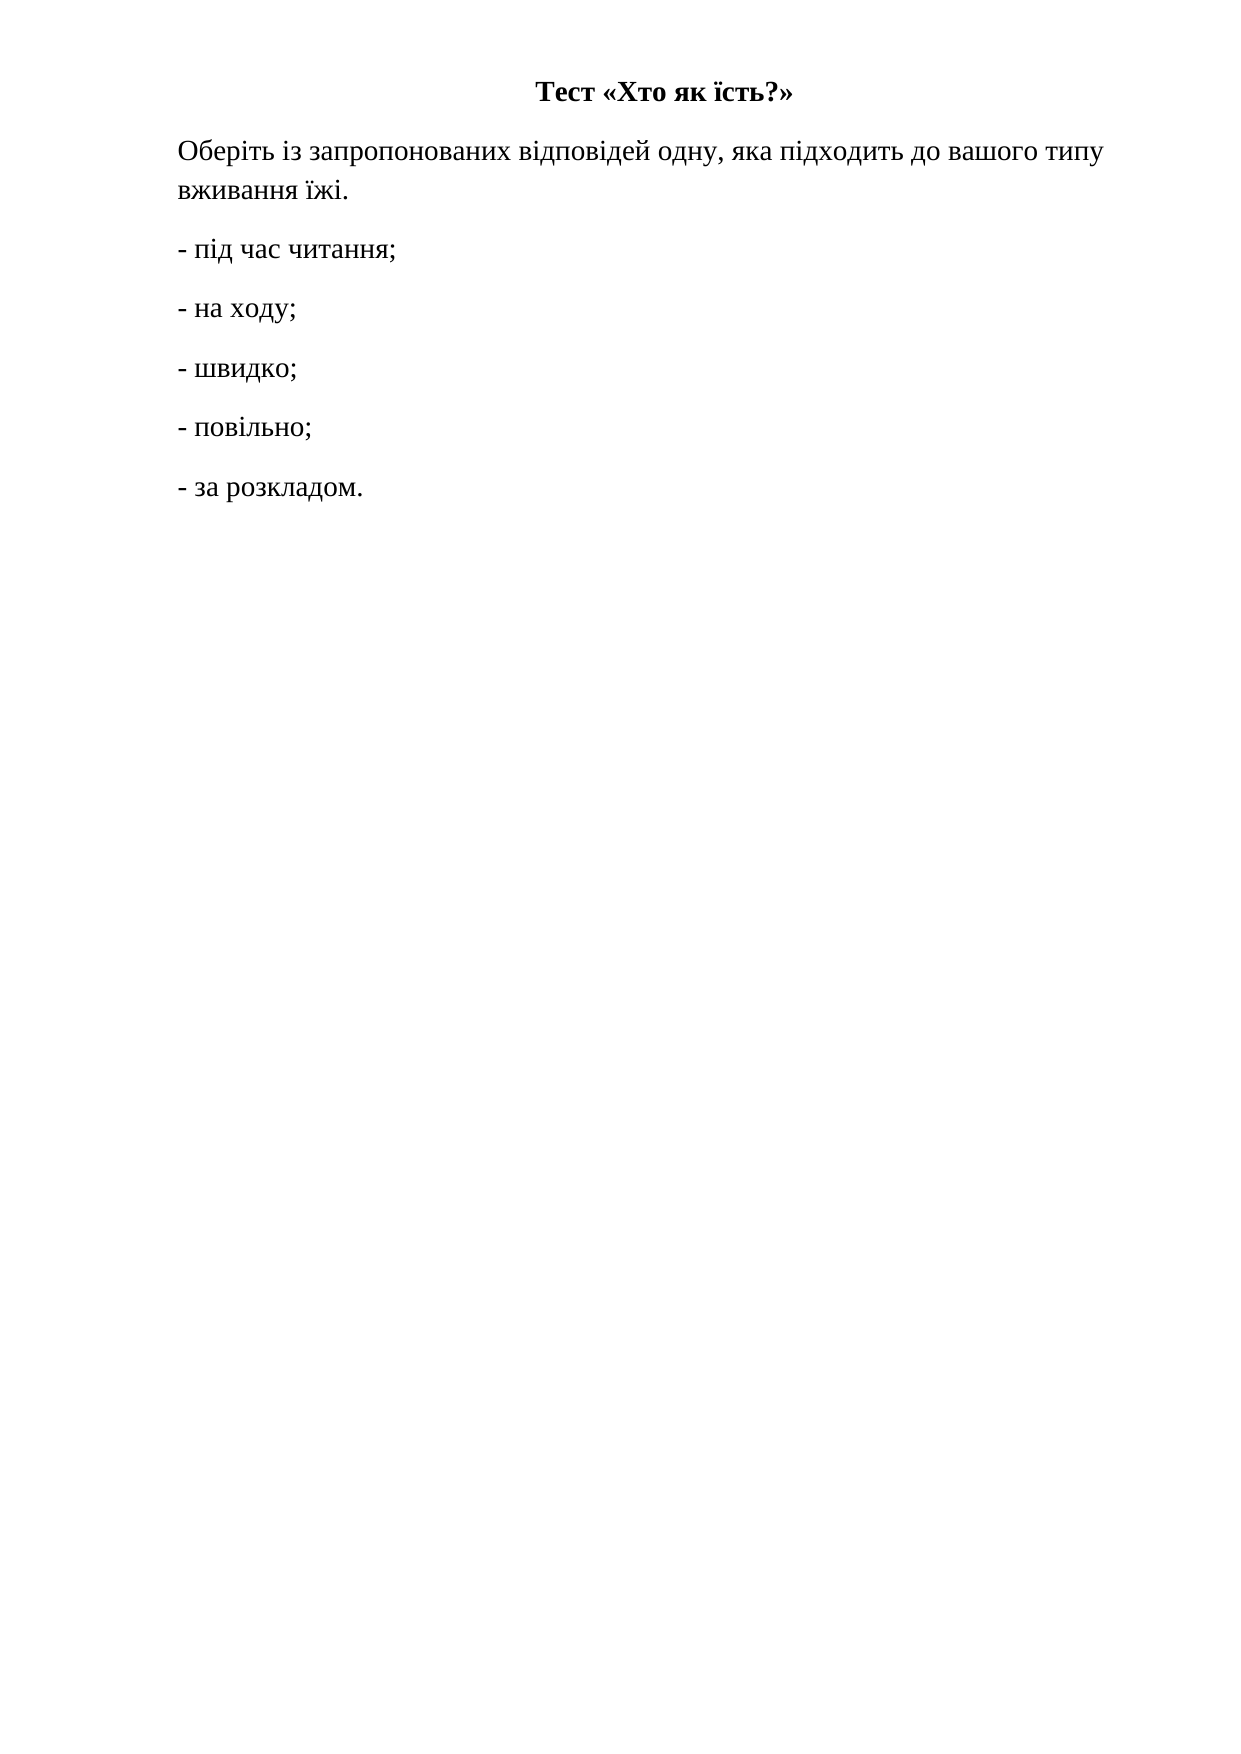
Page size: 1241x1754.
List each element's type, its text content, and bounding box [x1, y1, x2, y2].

text - швидко; [177, 350, 1152, 383]
text Тест «Хто як їсть?» [177, 74, 1152, 107]
text - на ходу; [177, 291, 1152, 324]
text - повільно; [177, 409, 1152, 443]
text - за розкладом. [177, 469, 1152, 502]
text Оберіть із запропонованих відповідей одну, яка підходить до вашого типу вживання їжі. [177, 133, 1152, 205]
text - під час читання; [177, 231, 1152, 265]
